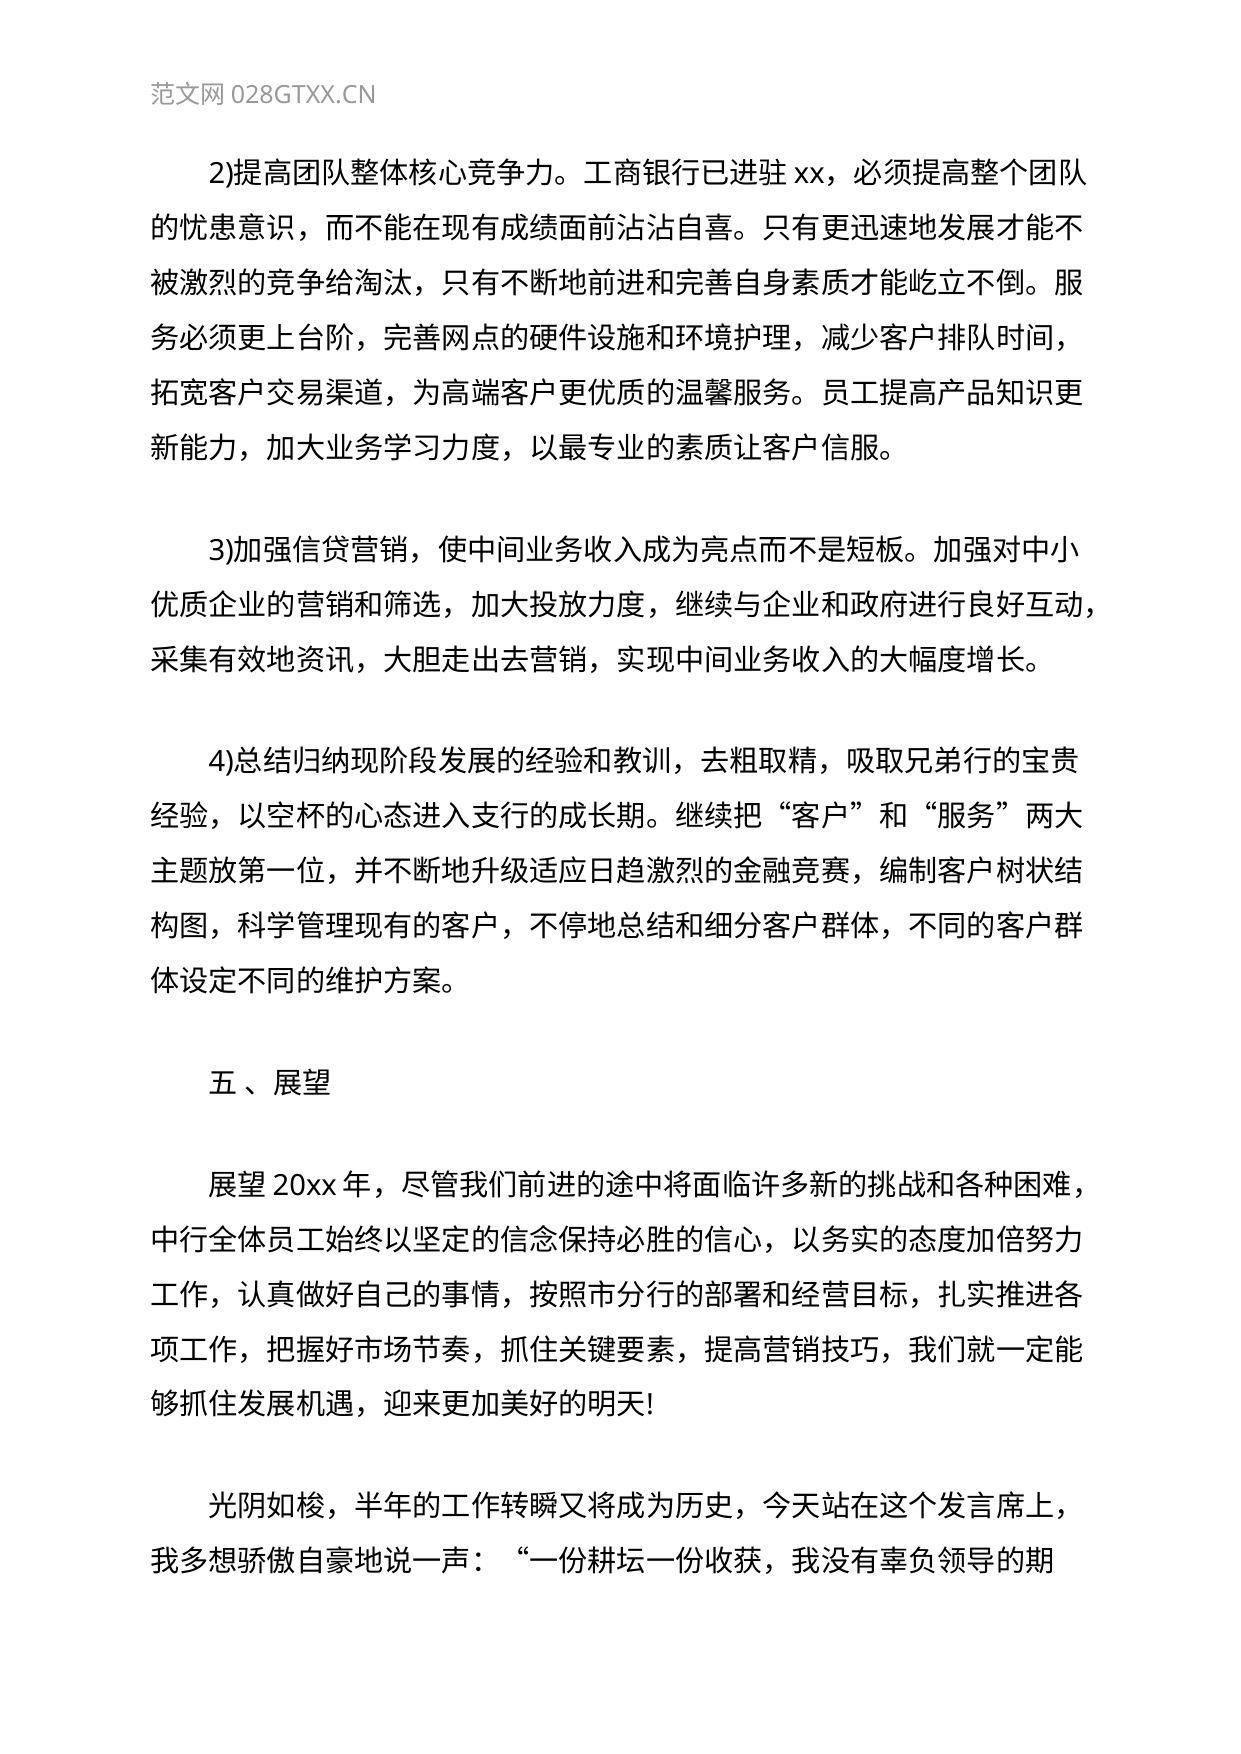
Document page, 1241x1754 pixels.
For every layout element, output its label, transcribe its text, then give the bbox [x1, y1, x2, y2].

text 3)加强信贷营销，使中间业务收入成为亮点而不是短板。加强对中小优质企业的营销和筛选，加大投放力度，继续与企业和政府进行良好互动，采集有效地资讯，大胆走出去营销，实现中间业务收入的大幅度增长。 [150, 526, 1090, 678]
text 展望20xx年，尽管我们前进的途中将面临许多新的挑战和各种困难，中行全体员工始终以坚定的信念保持必胜的信心，以务实的态度加倍努力工作，认真做好自己的事情，按照市分行的部署和经营目标，扎实推进各项工作，把握好市场节奏，抓住关键要素，提高营销技巧，我们就一定能够抓住发展机遇，迎来更加美好的明天! [150, 1161, 1090, 1423]
text 4)总结归纳现阶段发展的经验和教训，去粗取精，吸取兄弟行的宝贵经验，以空杯的心态进入支行的成长期。继续把“客户”和“服务”两大主题放第一位，并不断地升级适应日趋激烈的金融竞赛，编制客户树状结构图，科学管理现有的客户，不停地总结和细分客户群体，不同的客户群体设定不同的维护方案。 [150, 738, 1090, 1000]
text 五 、展望 [150, 1059, 1090, 1102]
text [150, 1483, 1090, 1580]
text 2)提高团队整体核心竞争力。工商银行已进驻xx，必须提高整个团队的忧患意识，而不能在现有成绩面前沾沾自喜。只有更迅速地发展才能不被激烈的竞争给淘汰，只有不断地前进和完善自身素质才能屹立不倒。服务必须更上台阶，完善网点的硬件设施和环境护理，减少客户排队时间，拓宽客户交易渠道，为高端客户更优质的温馨服务。员工提高产品知识更新能力，加大业务学习力度，以最专业的素质让客户信服。 [150, 150, 1090, 467]
